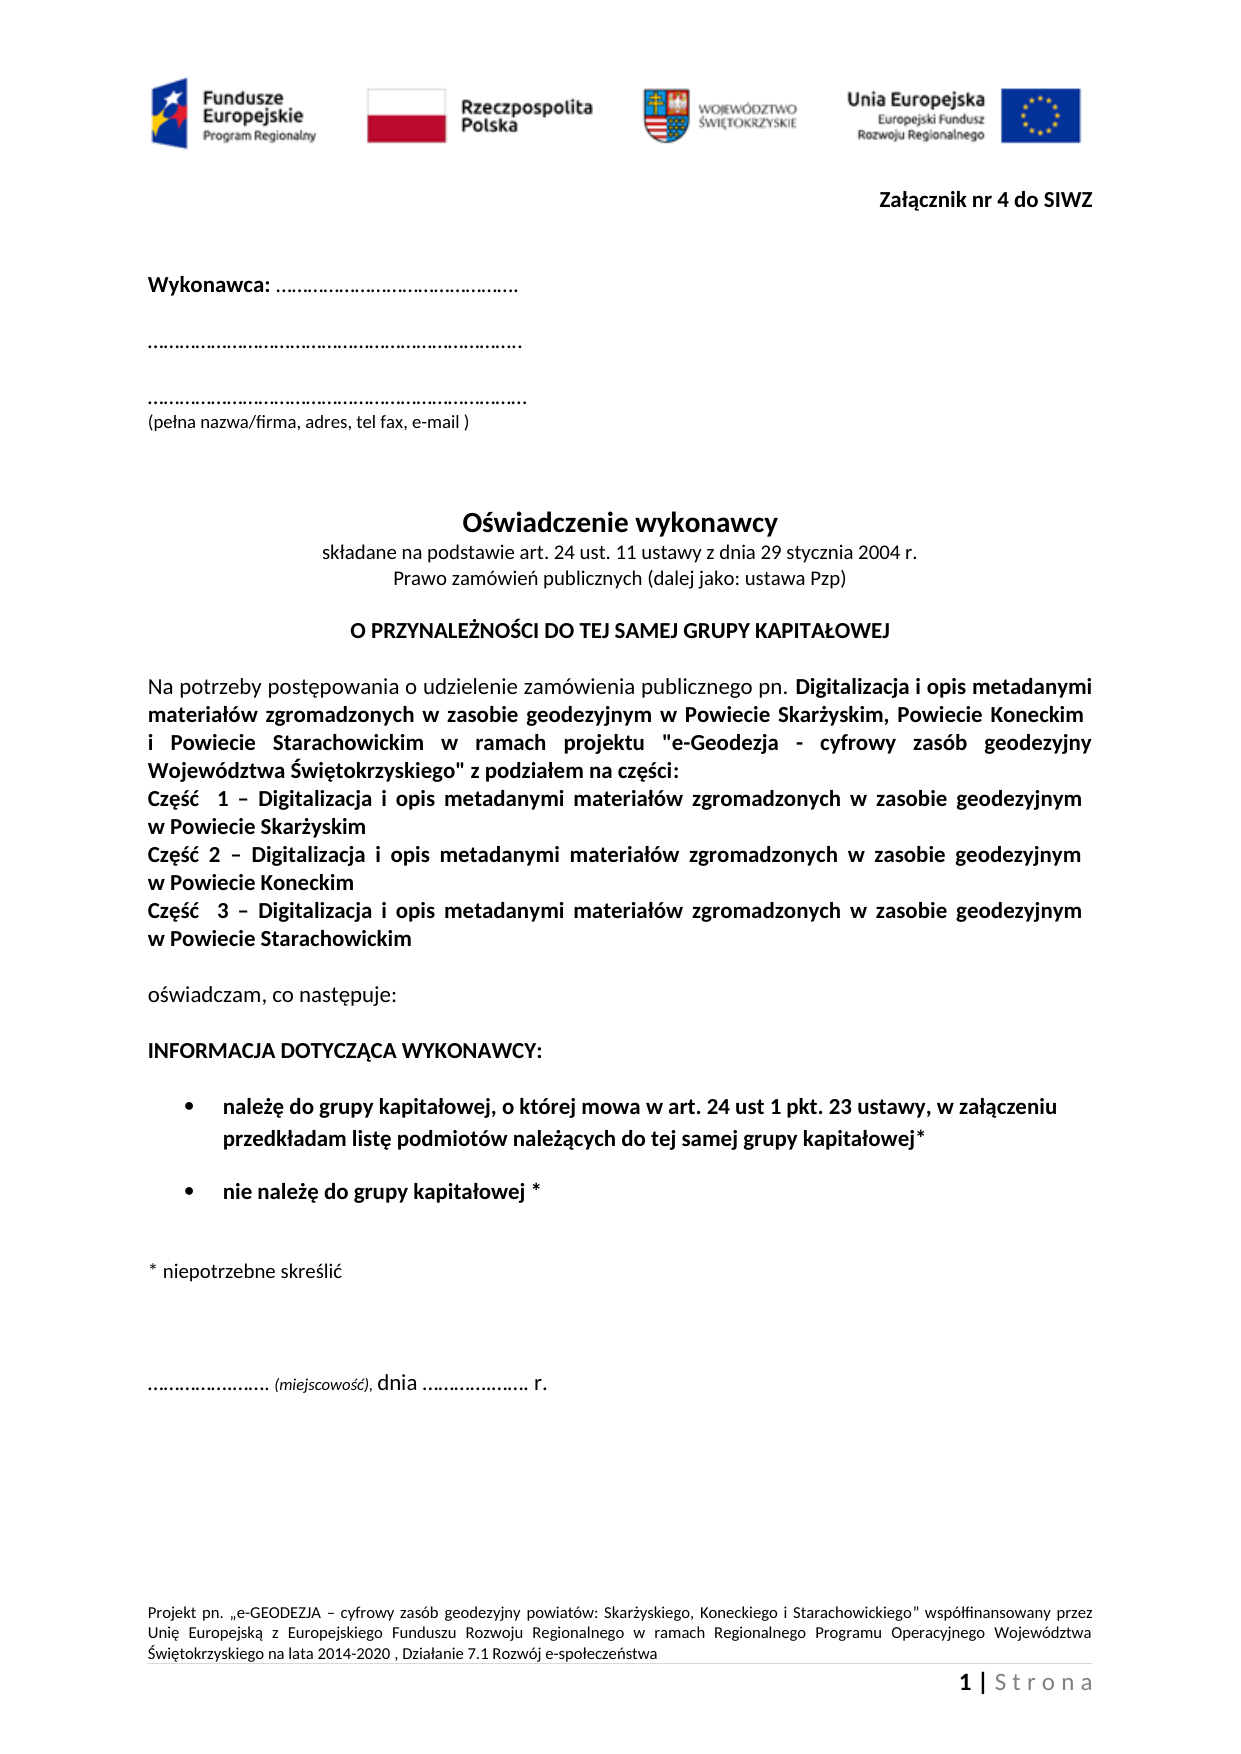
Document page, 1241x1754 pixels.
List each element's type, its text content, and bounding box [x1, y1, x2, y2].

text Część 2 – Digitalizacja i opis metadanymi materiałów zgromadzonych w zasobie geodezyjnym w Powiecie Koneckim [148, 840, 1092, 896]
text Część 1 – Digitalizacja i opis metadanymi materiałów zgromadzonych w zasobie geodezyjnym w Powiecie Skarżyskim [148, 784, 1092, 840]
text Prawo zamówień publicznych (dalej jako: ustawa Pzp) [148, 565, 1092, 590]
text ……………………………………………………………… [148, 382, 1092, 410]
text Oświadczenie wykonawcy [148, 504, 1092, 539]
text oświadczam, co następuje: [148, 980, 1092, 1008]
text Załącznik nr 4 do SIWZ [148, 186, 1092, 214]
text INFORMACJA DOTYCZĄCA WYKONAWCY: [148, 1036, 1092, 1064]
text (pełna nazwa/firma, adres, tel fax, e-mail ) [148, 410, 1092, 433]
text …………….……. (miejscowość), dnia ………….……. r. [148, 1368, 1092, 1396]
text O PRZYNALEŻNOŚCI DO TEJ SAMEJ GRUPY KAPITAŁOWEJ [148, 616, 1092, 644]
text …………………………………………………………….. [148, 326, 1092, 354]
picture [147, 73, 1086, 156]
text Wykonawca: ………………………………………. [148, 270, 1092, 298]
text * niepotrzebne skreślić [148, 1258, 1092, 1284]
text Na potrzeby postępowania o udzielenie zamówienia publicznego pn. Digitalizacja i opis metadanymi materiałów zgromadzonych w zasobie geodezyjnym w Powiecie Skarżyskim, Powiecie Koneckim i Powiecie Starachowickim w ramach projektu "e-Geodezja - cyfrowy zasób geodezyjny Województwa Świętokrzyskiego" z podziałem na części: [148, 672, 1092, 784]
list nie należę do grupy kapitałowej * [185, 1177, 1092, 1205]
list należę do grupy kapitałowej, o której mowa w art. 24 ust 1 pkt. 23 ustawy, w załączeniu przedkładam listę podmiotów należących do tej samej grupy kapitałowej* [185, 1092, 1092, 1152]
text Część 3 – Digitalizacja i opis metadanymi materiałów zgromadzonych w zasobie geodezyjnym w Powiecie Starachowickim [148, 896, 1092, 952]
text składane na podstawie art. 24 ust. 11 ustawy z dnia 29 stycznia 2004 r. [148, 539, 1092, 565]
